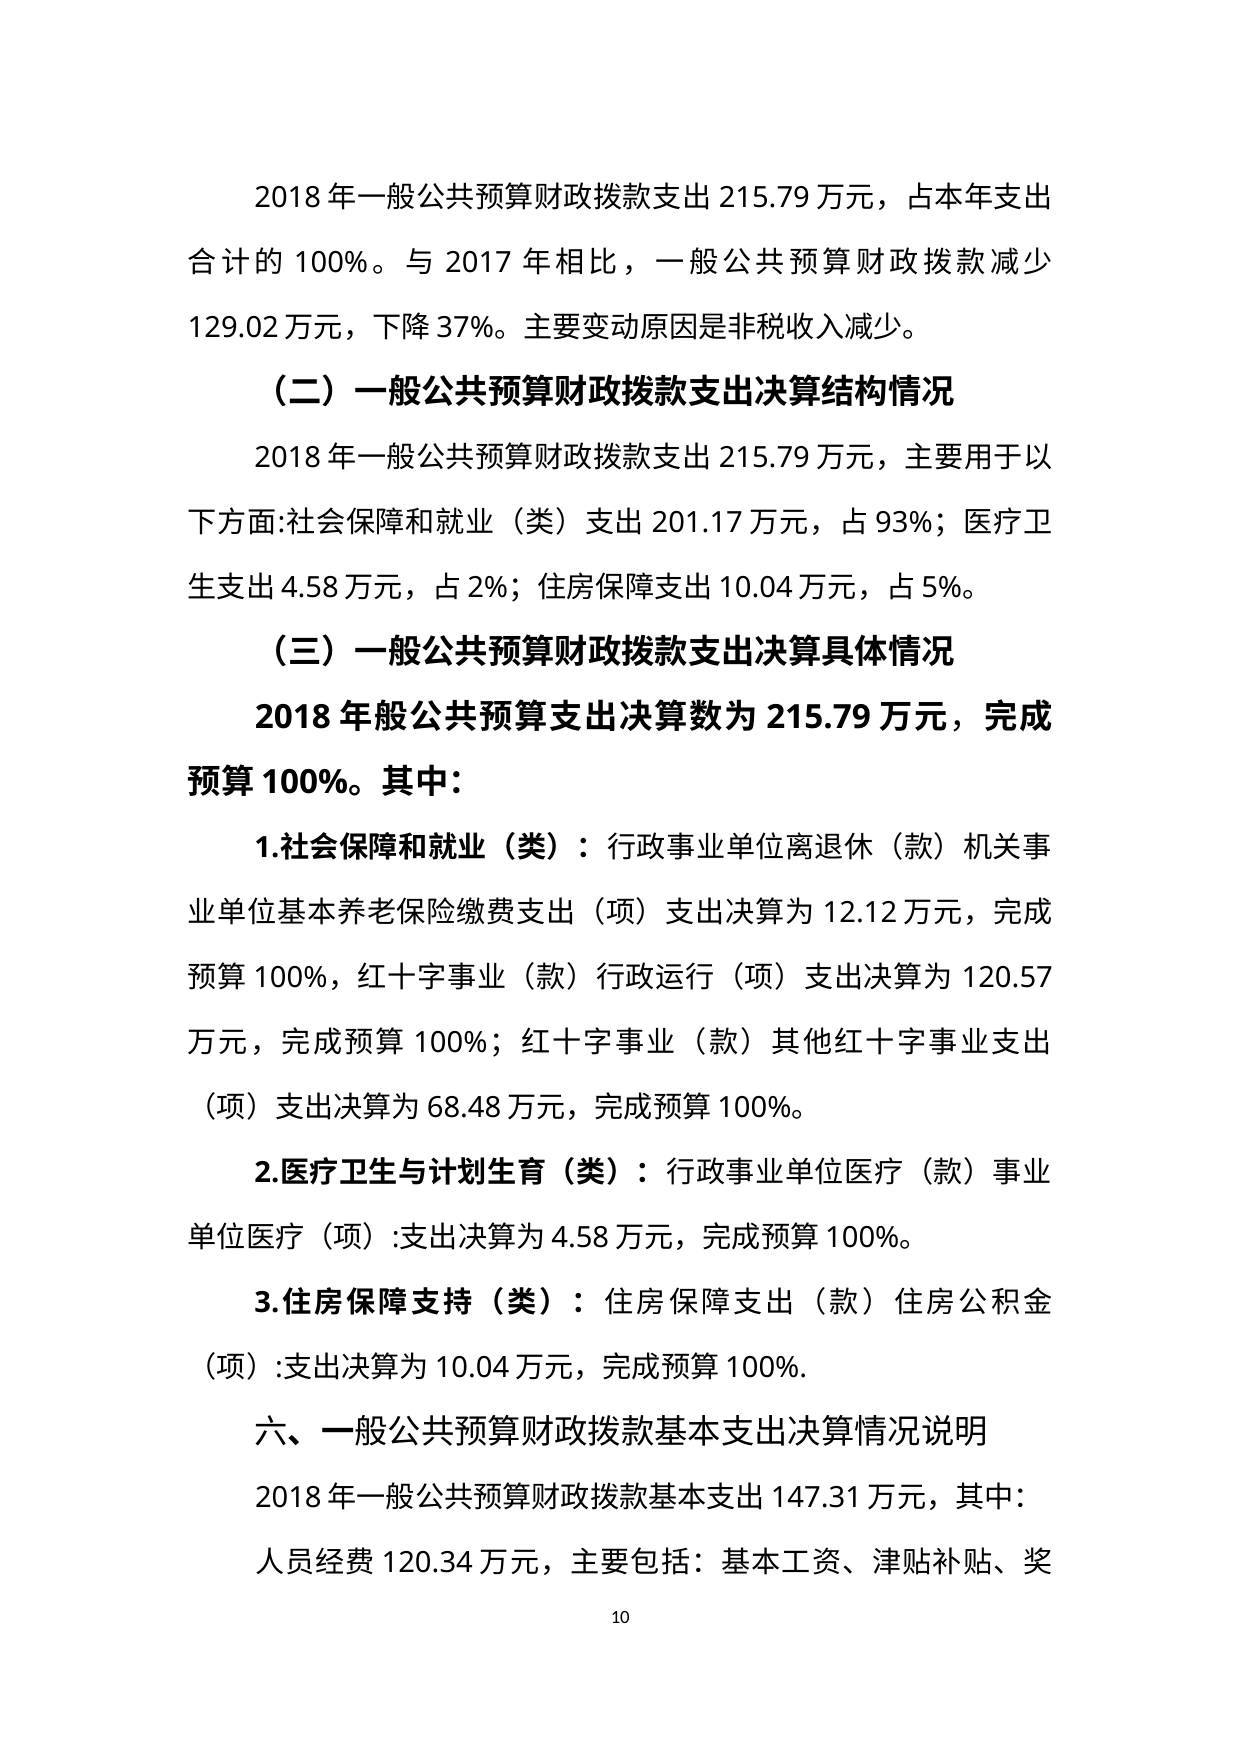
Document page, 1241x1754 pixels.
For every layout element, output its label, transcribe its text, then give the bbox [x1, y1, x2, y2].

text （三）一般公共预算财政拨款支出决算具体情况 [187, 617, 1053, 682]
text 六、一般公共预算财政拨款基本支出决算情况说明 [187, 1397, 1053, 1462]
text 2.医疗卫生与计划生育（类）：行政事业单位医疗（款）事业单位医疗（项）:支出决算为4.58万元，完成预算100%。 [187, 1137, 1053, 1267]
text 3.住房保障支持（类）：住房保障支出（款）住房公积金（项）:支出决算为10.04万元，完成预算100%. [187, 1267, 1053, 1397]
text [187, 1527, 1053, 1592]
text 1.社会保障和就业（类）：行政事业单位离退休（款）机关事业单位基本养老保险缴费支出（项）支出决算为12.12万元，完成预算100%，红十字事业（款）行政运行（项）支出决算为120.57万元，完成预算100%；红十字事业（款）其他红十字事业支出（项）支出决算为68.48万元，完成预算100%。 [187, 812, 1053, 1137]
text 2018年一般公共预算财政拨款基本支出147.31万元，其中： [187, 1462, 1053, 1527]
text 2018年般公共预算支出决算数为215.79万元，完成预算100%。其中： [187, 682, 1053, 812]
text 2018年一般公共预算财政拨款支出215.79万元，主要用于以下方面:社会保障和就业（类）支出201.17万元，占93%；医疗卫生支出4.58万元，占2%；住房保障支出10.04万元，占5%。 [187, 422, 1053, 617]
text 2018年一般公共预算财政拨款支出215.79万元，占本年支出合计的100%。与2017年相比，一般公共预算财政拨款减少129.02万元，下降37%。主要变动原因是非税收入减少。 [187, 162, 1053, 357]
text （二）一般公共预算财政拨款支出决算结构情况 [187, 357, 1053, 422]
